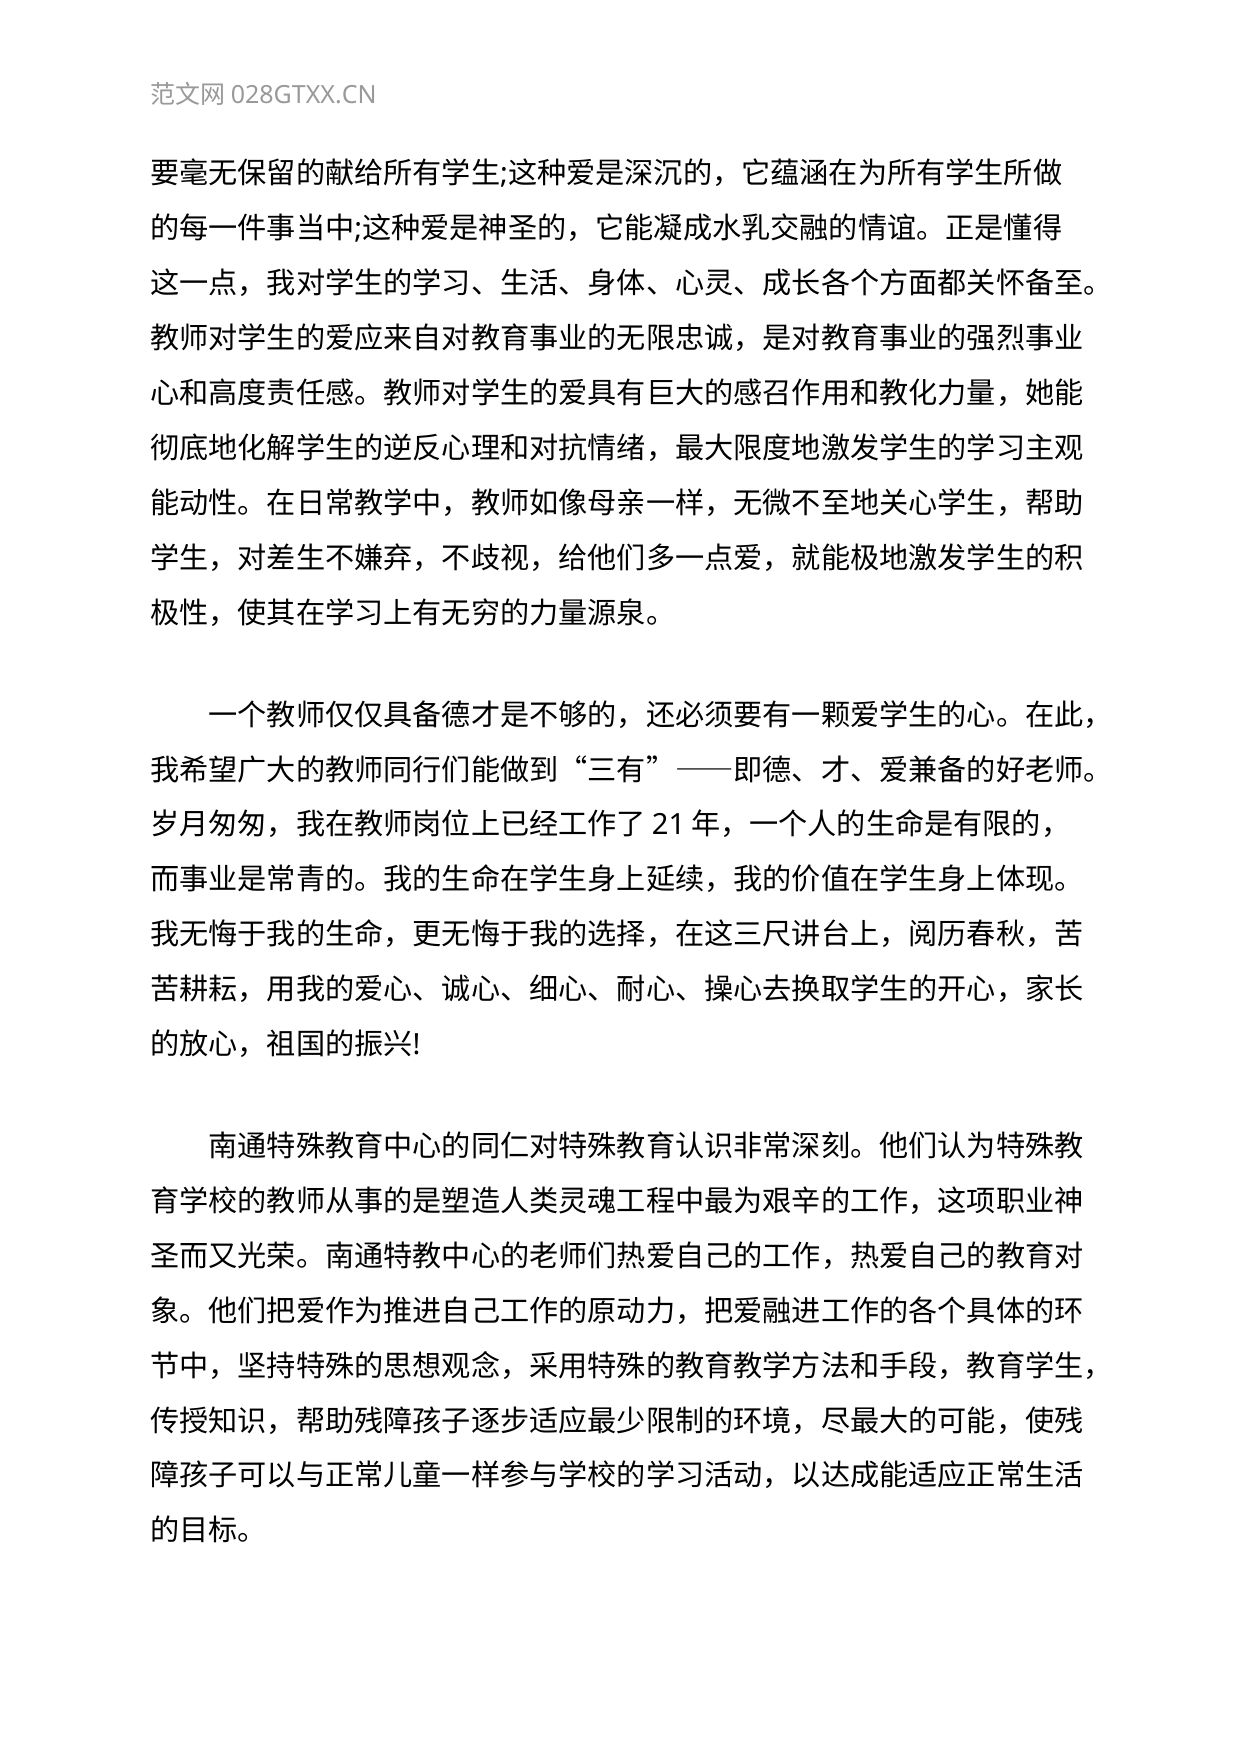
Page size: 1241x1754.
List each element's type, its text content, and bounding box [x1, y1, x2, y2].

text 南通特殊教育中心的同仁对特殊教育认识非常深刻。他们认为特殊教育学校的教师从事的是塑造人类灵魂工程中最为艰辛的工作，这项职业神圣而又光荣。南通特教中心的老师们热爱自己的工作，热爱自己的教育对象。他们把爱作为推进自己工作的原动力，把爱融进工作的各个具体的环节中，坚持特殊的思想观念，采用特殊的教育教学方法和手段，教育学生，传授知识，帮助残障孩子逐步适应最少限制的环境，尽最大的可能，使残障孩子可以与正常儿童一样参与学校的学习活动，以达成能适应正常生活的目标。 [150, 1123, 1090, 1549]
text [150, 150, 1090, 632]
text 一个教师仅仅具备德才是不够的，还必须要有一颗爱学生的心。在此，我希望广大的教师同行们能做到“三有”——即德、才、爱兼备的好老师。岁月匆匆，我在教师岗位上已经工作了21年，一个人的生命是有限的，而事业是常青的。我的生命在学生身上延续，我的价值在学生身上体现。我无悔于我的生命，更无悔于我的选择，在这三尺讲台上，阅历春秋，苦苦耕耘，用我的爱心、诚心、细心、耐心、操心去换取学生的开心，家长的放心，祖国的振兴! [150, 691, 1090, 1063]
